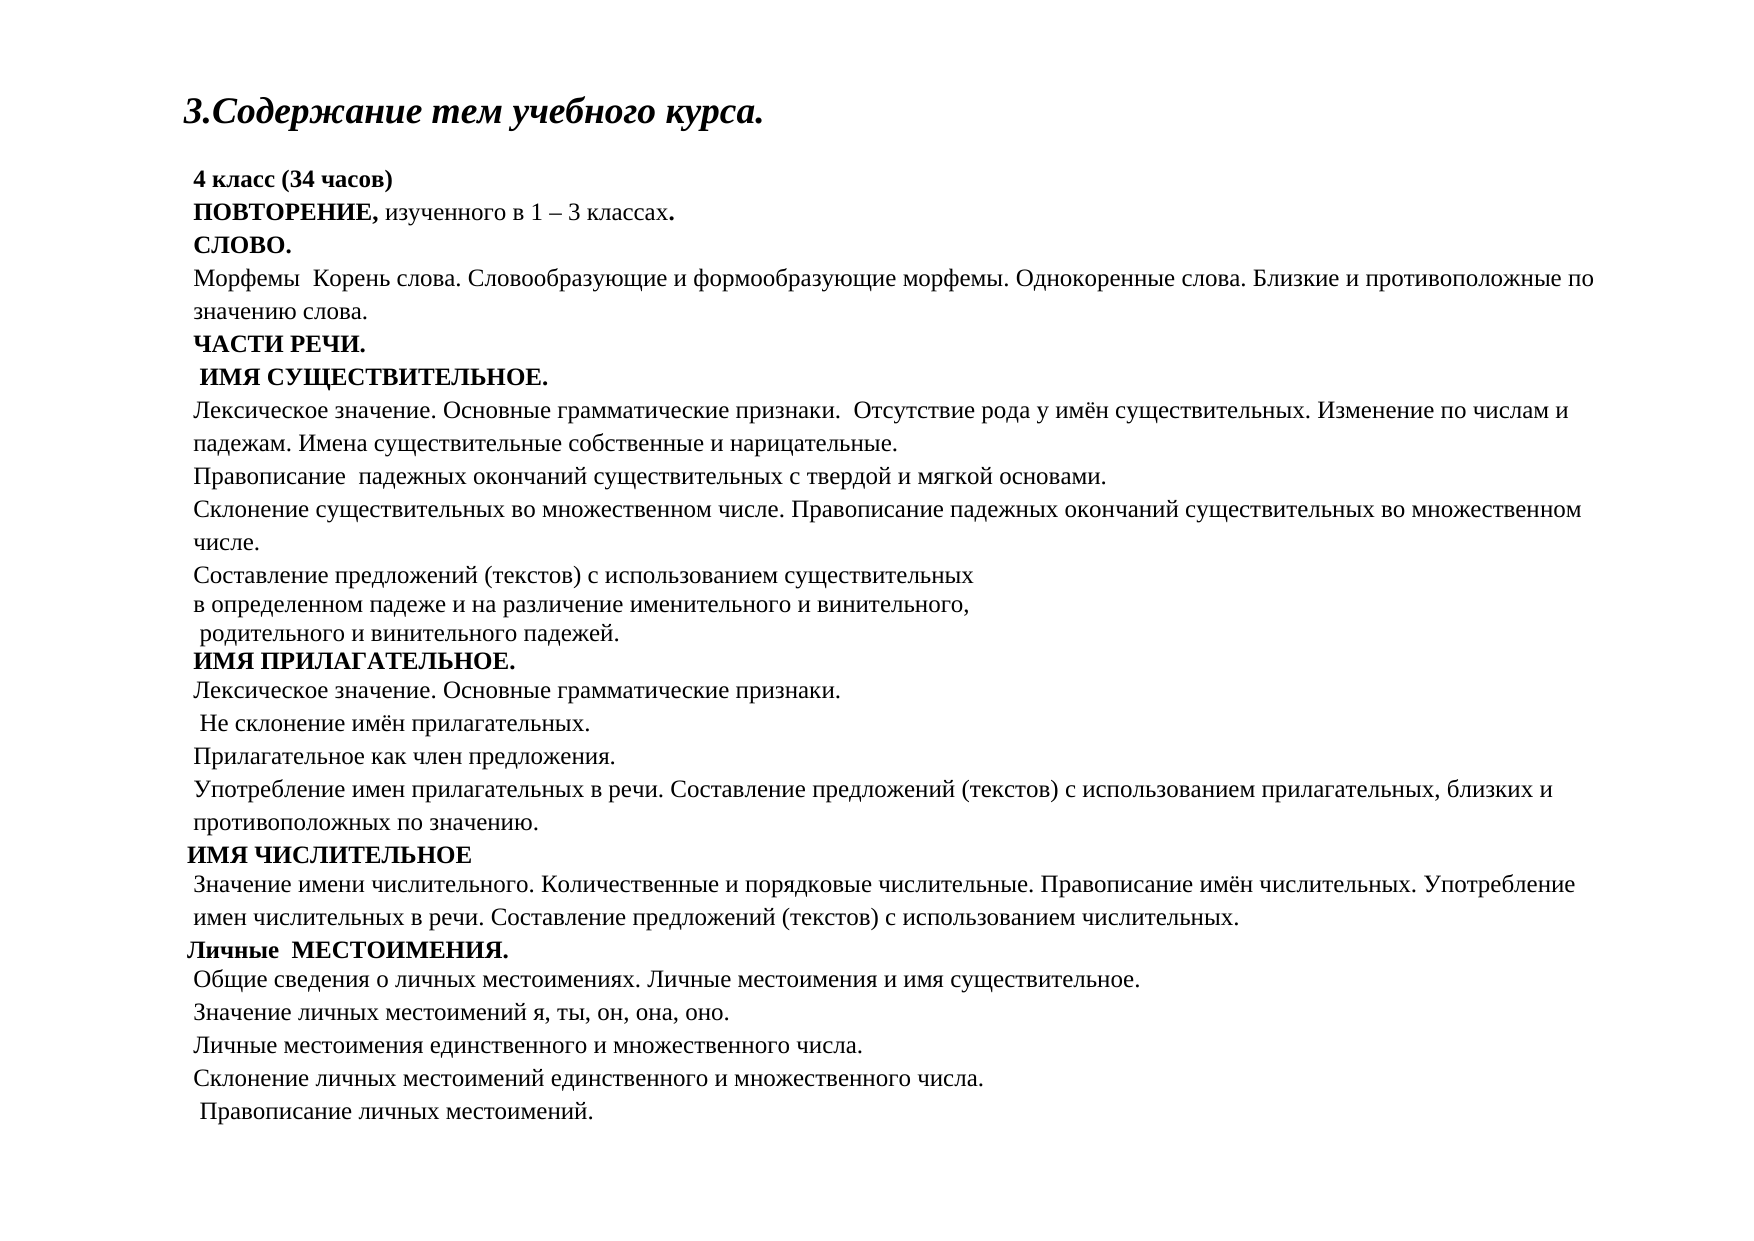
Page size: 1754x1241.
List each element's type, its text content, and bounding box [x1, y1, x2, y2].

list Правописание падежных окончаний существительных с твердой и мягкой основами. [193, 461, 1636, 490]
list Значение имени числительного. Количественные и порядковые числительные. Правописание имён числительных. Употребление имен числительных в речи. Составление предложений (текстов) с использованием числительных. [193, 869, 1636, 931]
list ПОВТОРЕНИЕ, изученного в 1 – 3 классах. [193, 197, 1636, 226]
text Личные МЕСТОИМЕНИЯ. [118, 935, 1636, 964]
list Личные местоимения единственного и множественного числа. [193, 1030, 1636, 1059]
list Склонение существительных во множественном числе. Правописание падежных окончаний существительных во множественном числе. [193, 494, 1636, 556]
list Прилагательное как член предложения. [193, 741, 1636, 770]
list Общие сведения о личных местоимениях. Личные местоимения и имя существительное. [193, 964, 1636, 993]
list ЧАСТИ РЕЧИ. [193, 329, 1636, 358]
list Склонение личных местоимений единственного и множественного числа. [193, 1063, 1636, 1092]
text в определенном падеже и на различение именительного и винительного, [118, 589, 1636, 618]
text ИМЯ ЧИСЛИТЕЛЬНОЕ [118, 840, 1636, 869]
text 3.Содержание тем учебного курса. [118, 89, 1636, 132]
text Составление предложений (текстов) с использованием существительных [118, 560, 1636, 589]
list ИМЯ СУЩЕСТВИТЕЛЬНОЕ. [193, 362, 1636, 391]
list СЛОВО. [193, 230, 1636, 259]
list Лексическое значение. Основные грамматические признаки. [193, 675, 1636, 704]
list Лексическое значение. Основные грамматические признаки. Отсутствие рода у имён существительных. Изменение по числам и падежам. Имена существительные собственные и нарицательные. [193, 395, 1636, 457]
list Значение личных местоимений я, ты, он, она, оно. [193, 997, 1636, 1026]
text родительного и винительного падежей. [118, 618, 1636, 646]
list Не склонение имён прилагательных. [193, 708, 1636, 737]
list Морфемы Корень слова. Словообразующие и формообразующие морфемы. Однокоренные слова. Близкие и противоположные по значению слова. [193, 263, 1636, 325]
list 4 класс (34 часов) [193, 164, 1636, 193]
list Употребление имен прилагательных в речи. Составление предложений (текстов) с использованием прилагательных, близких и противоположных по значению. [193, 774, 1636, 836]
list Правописание личных местоимений. [193, 1096, 1636, 1125]
text ИМЯ ПРИЛАГАТЕЛЬНОЕ. [118, 646, 1636, 675]
